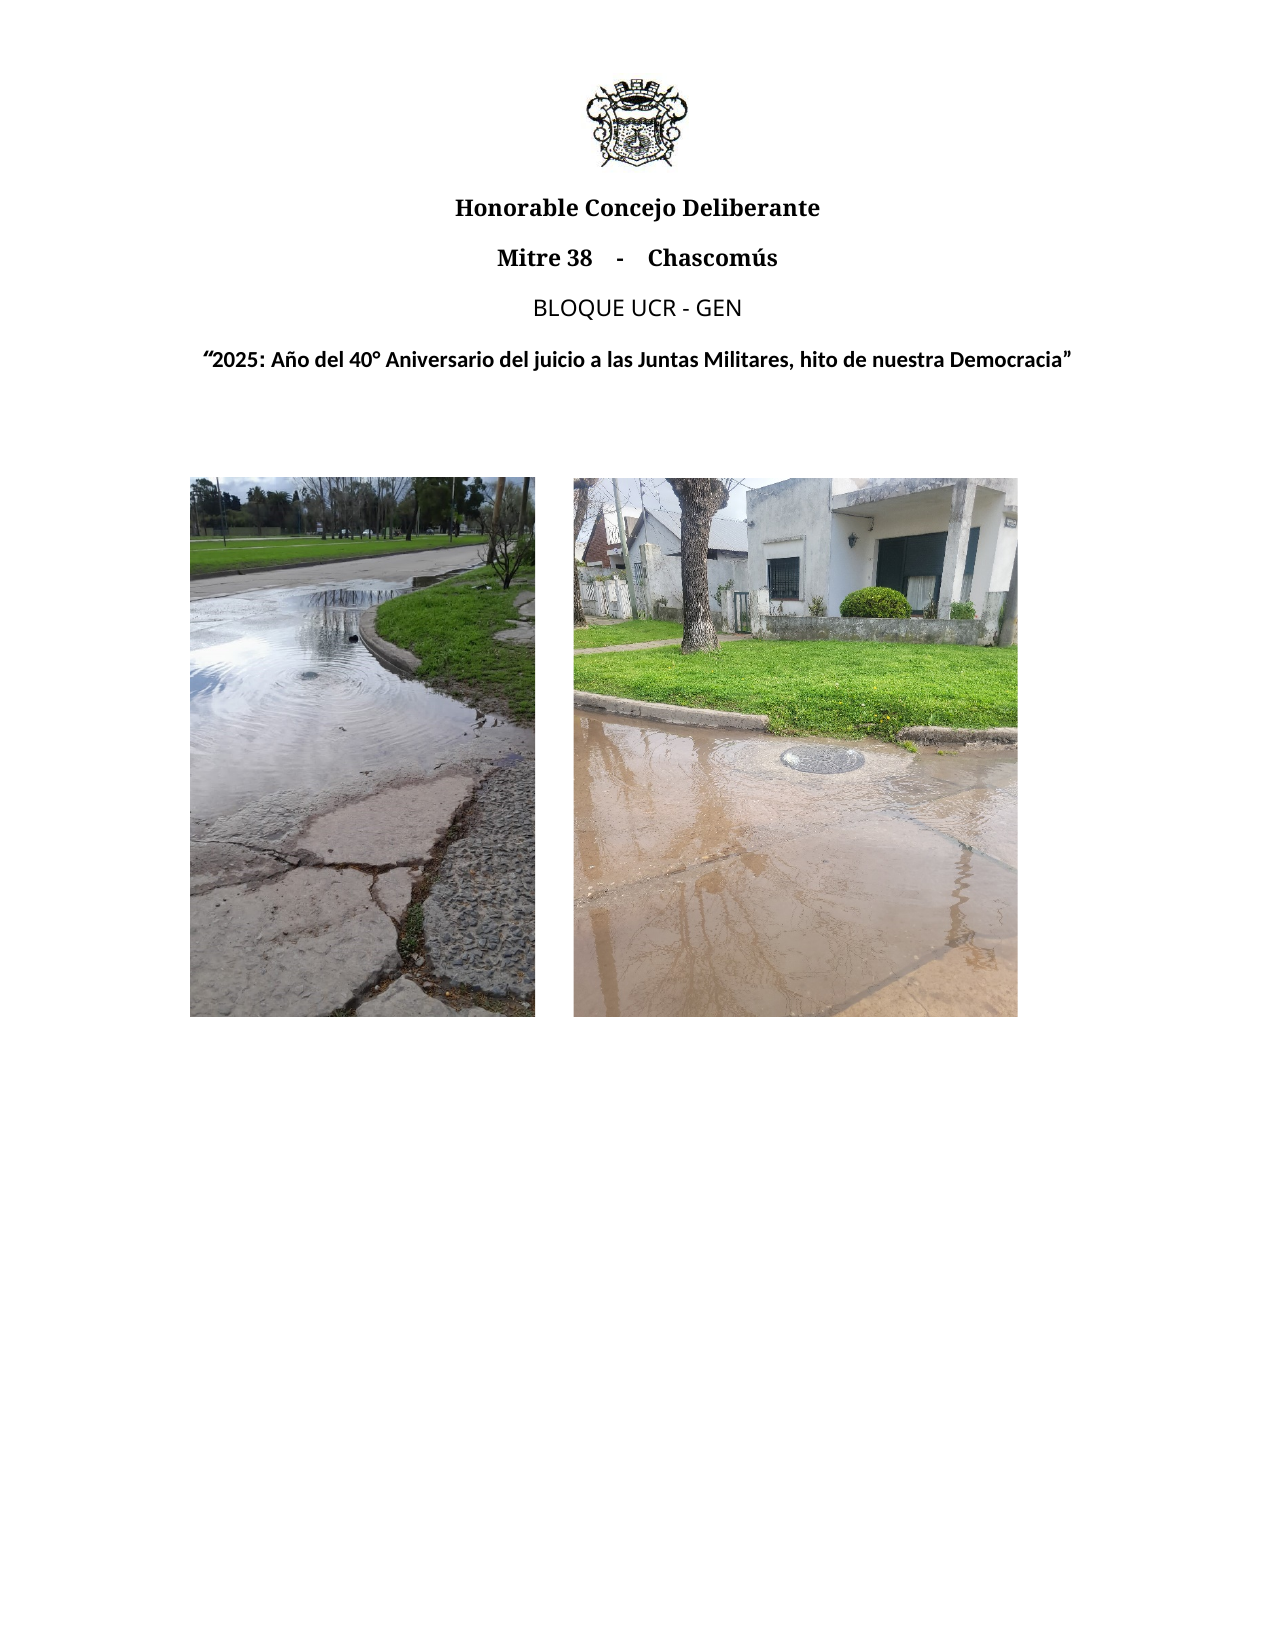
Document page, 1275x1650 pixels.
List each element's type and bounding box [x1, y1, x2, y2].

picture [580, 73, 695, 173]
picture [573, 478, 1018, 1017]
picture [190, 477, 536, 1017]
